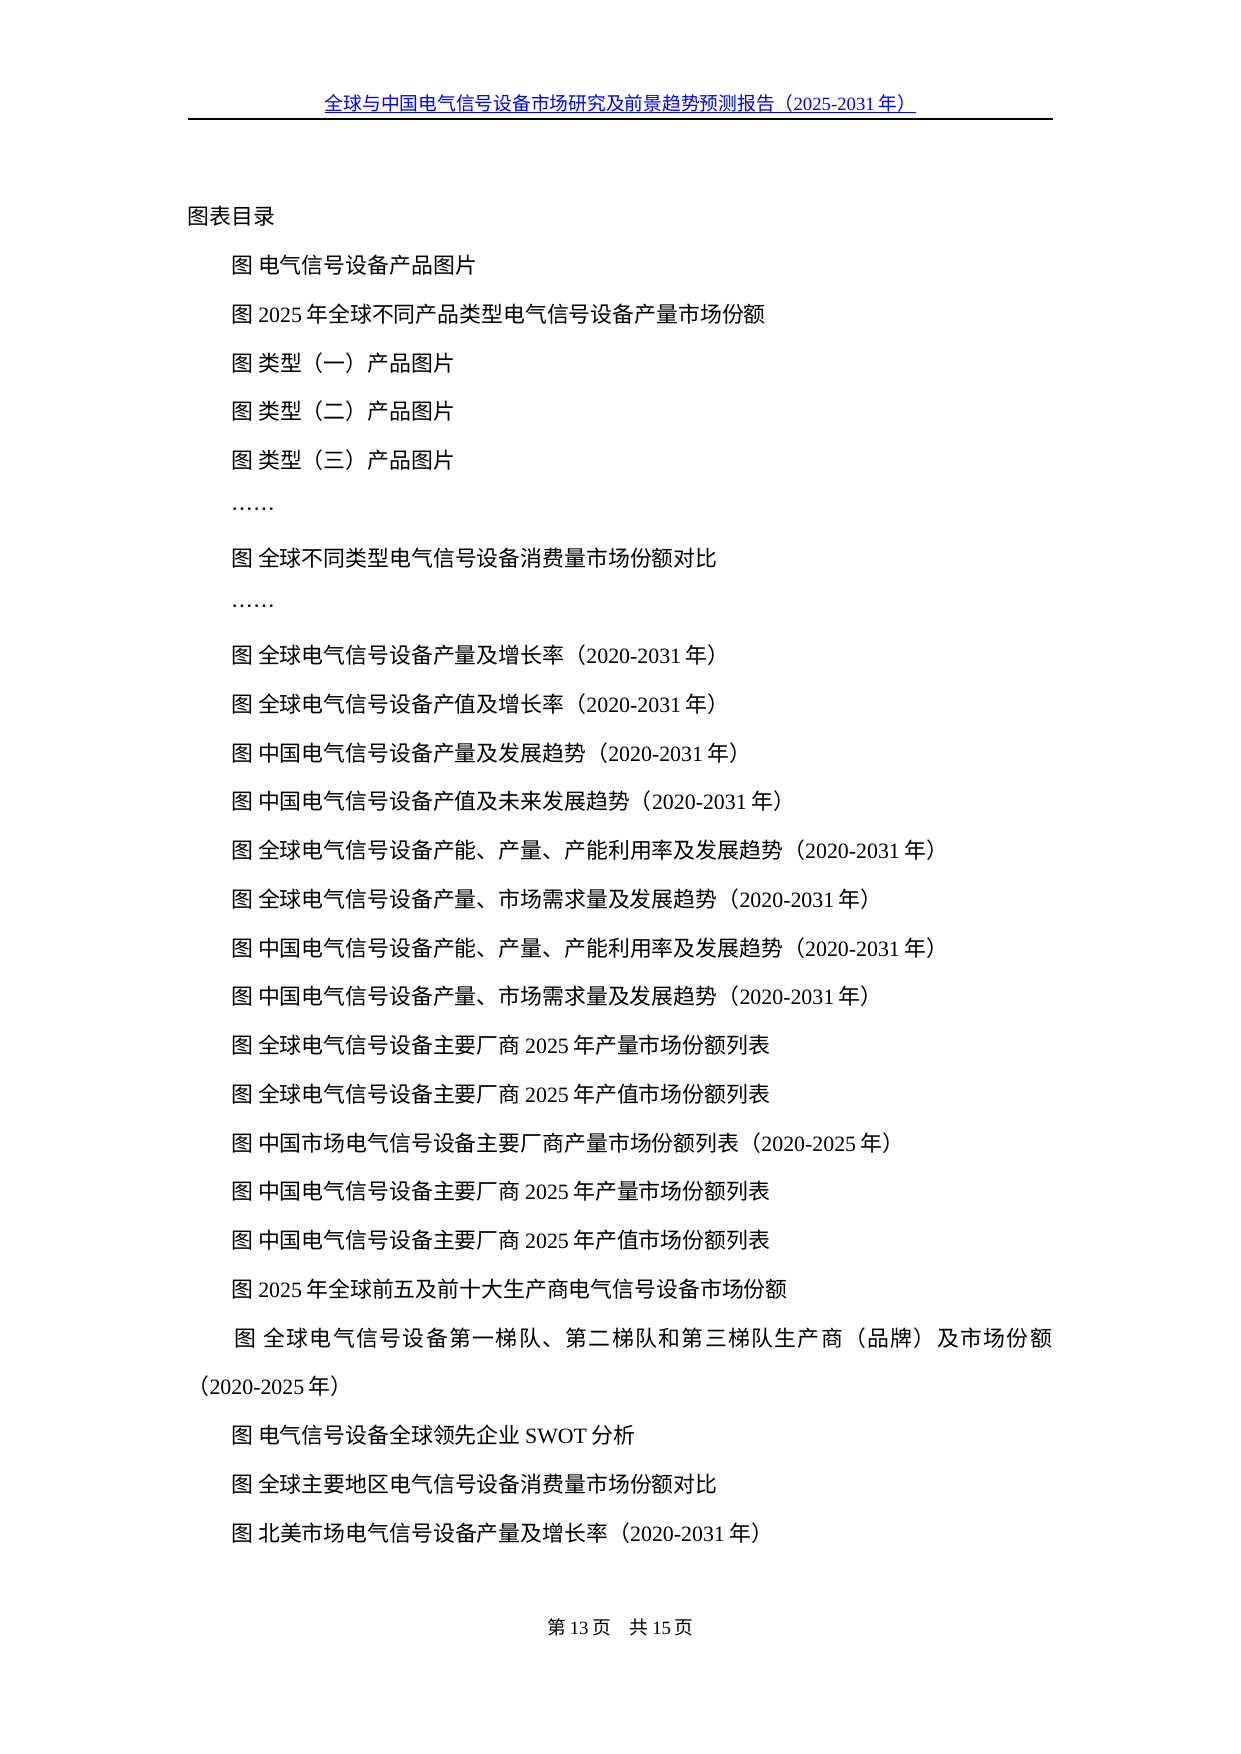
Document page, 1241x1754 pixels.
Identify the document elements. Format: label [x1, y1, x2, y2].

text [187, 150, 1053, 1548]
